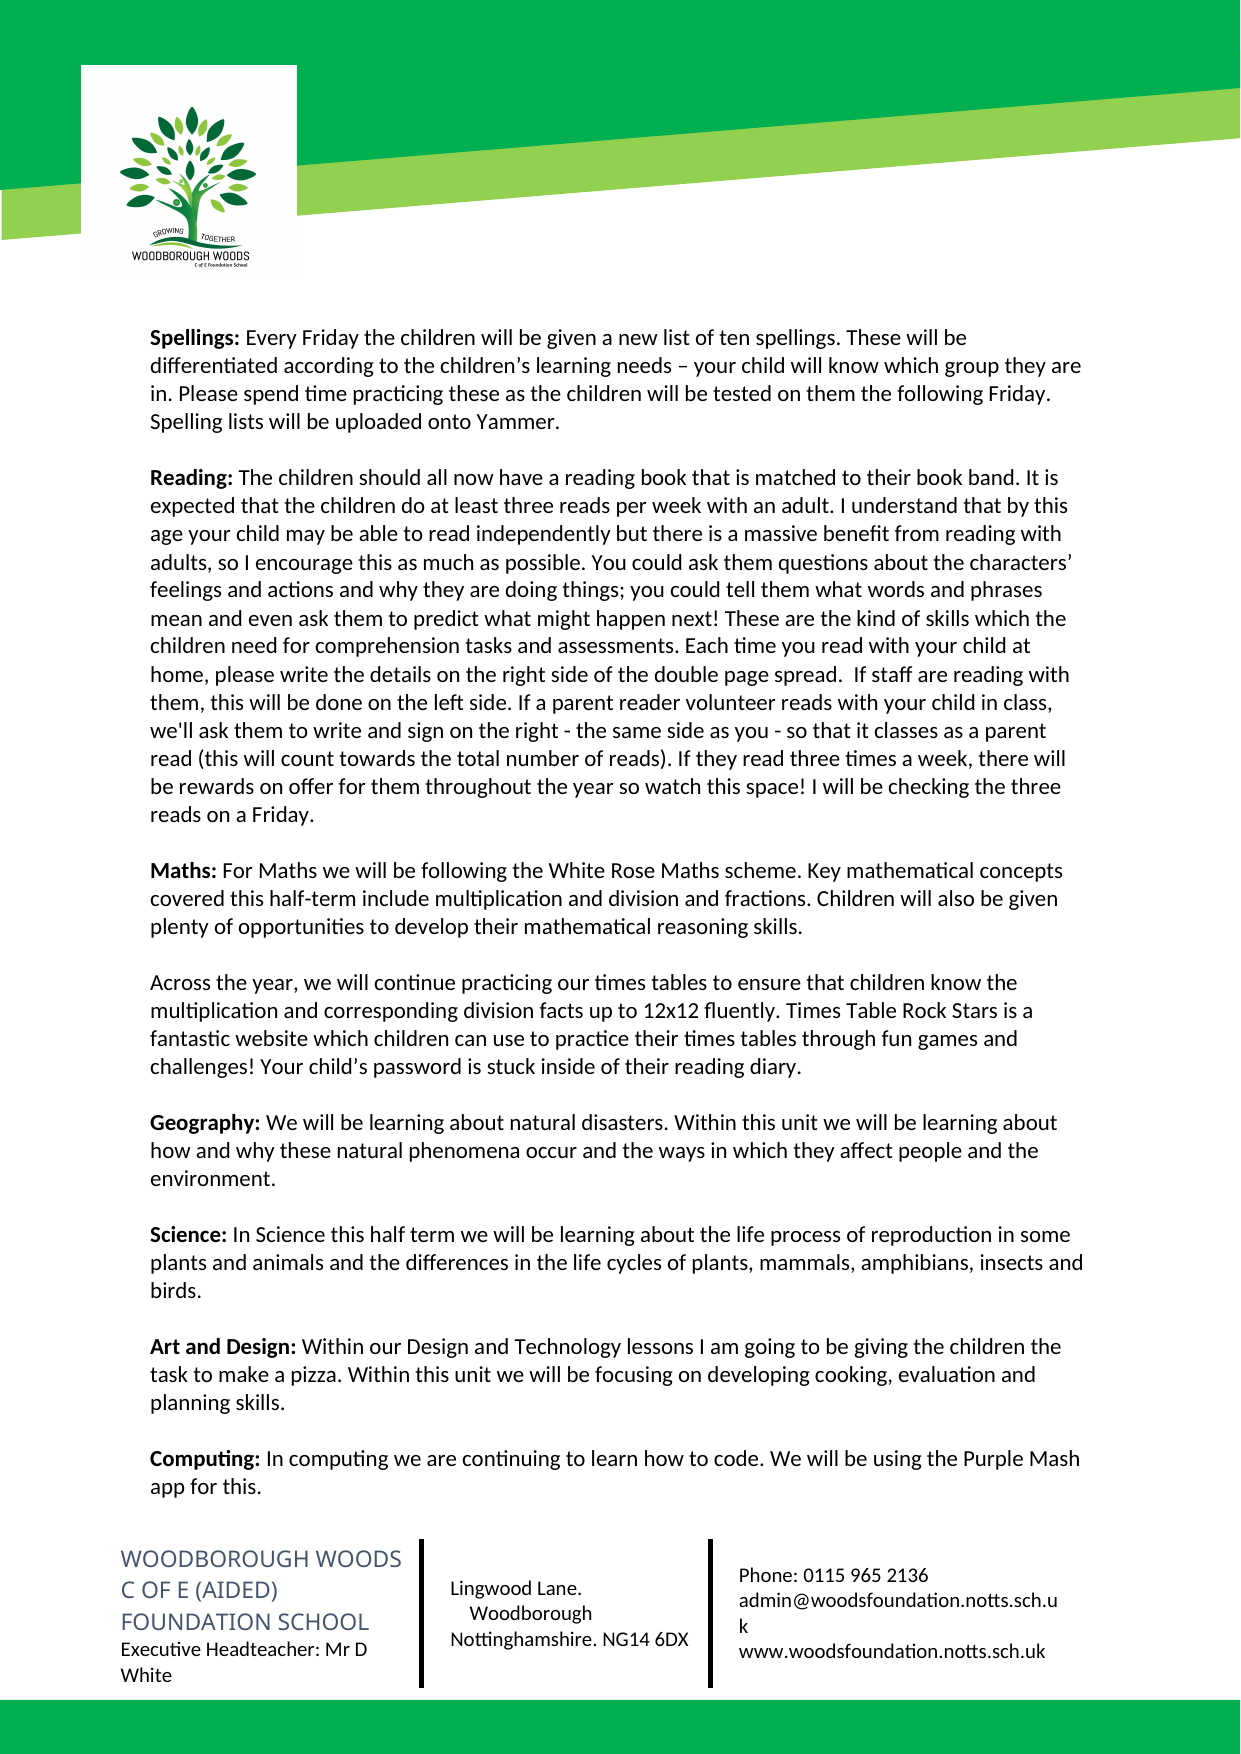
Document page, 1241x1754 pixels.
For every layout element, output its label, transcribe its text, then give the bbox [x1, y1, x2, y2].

text Geography: We will be learning about natural disasters. Within this unit we will be learning about how and why these natural phenomena occur and the ways in which they affect people and the environment. [150, 1108, 1090, 1192]
text Maths: For Maths we will be following the White Rose Maths scheme. Key mathematical concepts covered this half-term include multiplication and division and fractions. Children will also be given plenty of opportunities to develop their mathematical reasoning skills. [150, 856, 1090, 940]
text Spellings: Every Friday the children will be given a new list of ten spellings. These will be differentiated according to the children’s learning needs – your child will know which group they are in. Please spend time practicing these as the children will be tested on them the following Friday. Spelling lists will be uploaded onto Yammer. [150, 323, 1090, 436]
text Computing: In computing we are continuing to learn how to code. We will be using the Purple Mash app for this. [150, 1444, 1090, 1500]
text Across the year, we will continue practicing our times tables to ensure that children know the multiplication and corresponding division facts up to 12x12 fluently. Times Table Rock Stars is a fantastic website which children can use to practice their times tables through fun games and challenges! Your child’s password is stuck inside of their reading diary. [150, 968, 1090, 1080]
text Science: In Science this half term we will be learning about the life process of reproduction in some plants and animals and the differences in the life cycles of plants, mammals, amphibians, insects and birds. [150, 1220, 1090, 1304]
picture [81, 65, 297, 279]
text Art and Design: Within our Design and Technology lessons I am going to be giving the children the task to make a pizza. Within this unit we will be focusing on developing cooking, evaluation and planning skills. [150, 1332, 1090, 1416]
text Reading: The children should all now have a reading book that is matched to their book band. It is expected that the children do at least three reads per week with an adult. I understand that by this age your child may be able to read independently but there is a massive benefit from reading with adults, so I encourage this as much as possible. You could ask them questions about the characters’ feelings and actions and why they are doing things; you could tell them what words and phrases mean and even ask them to predict what might happen next! These are the kind of skills which the children need for comprehension tasks and assessments. Each time you read with your child at home, please write the details on the right side of the double page spread. If staff are reading with them, this will be done on the left side. If a parent reader volunteer reads with your child in class, we'll ask them to write and sign on the right - the same side as you - so that it classes as a parent read (this will count towards the total number of reads). If they read three times a week, there will be rewards on offer for them throughout the year so watch this space! I will be checking the three reads on a Friday. [150, 463, 1090, 828]
